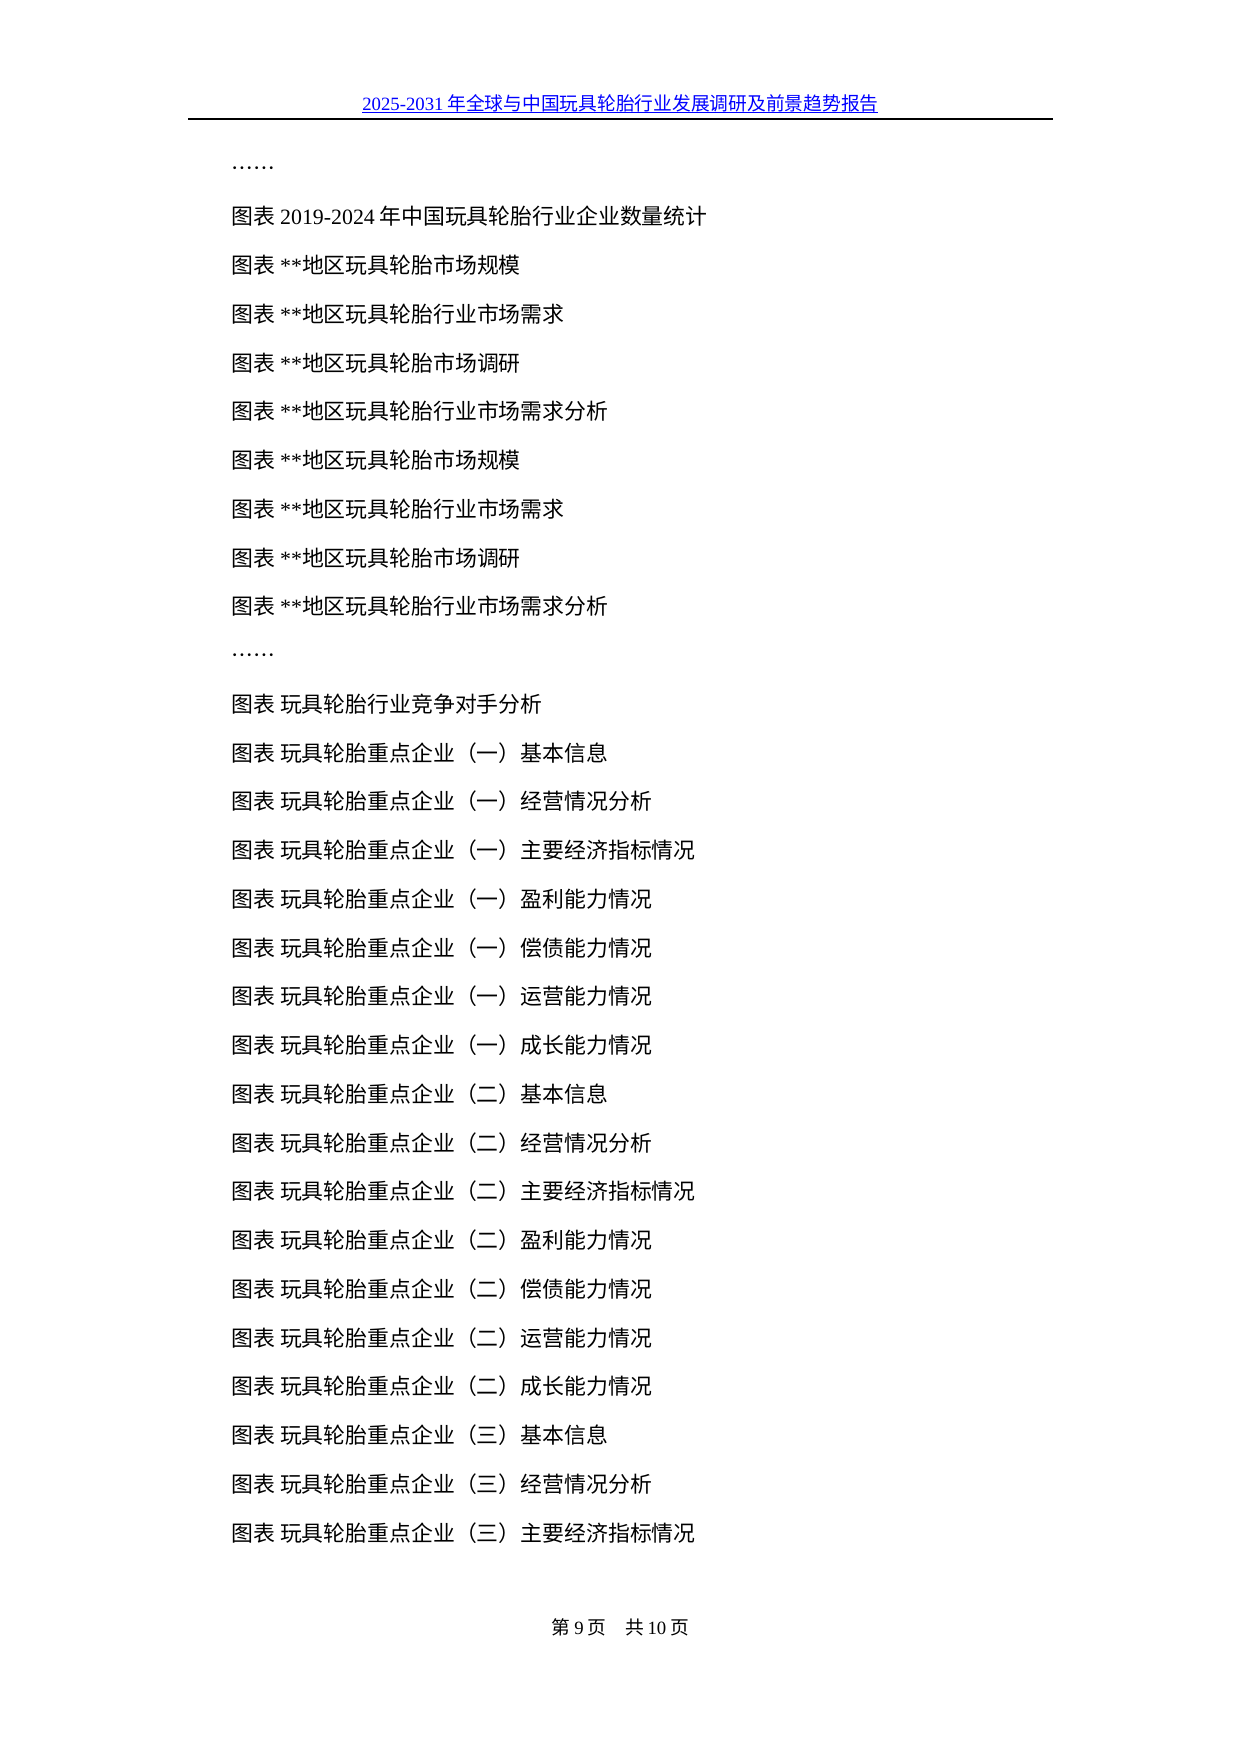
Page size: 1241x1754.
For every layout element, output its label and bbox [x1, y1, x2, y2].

text [187, 150, 1053, 1548]
